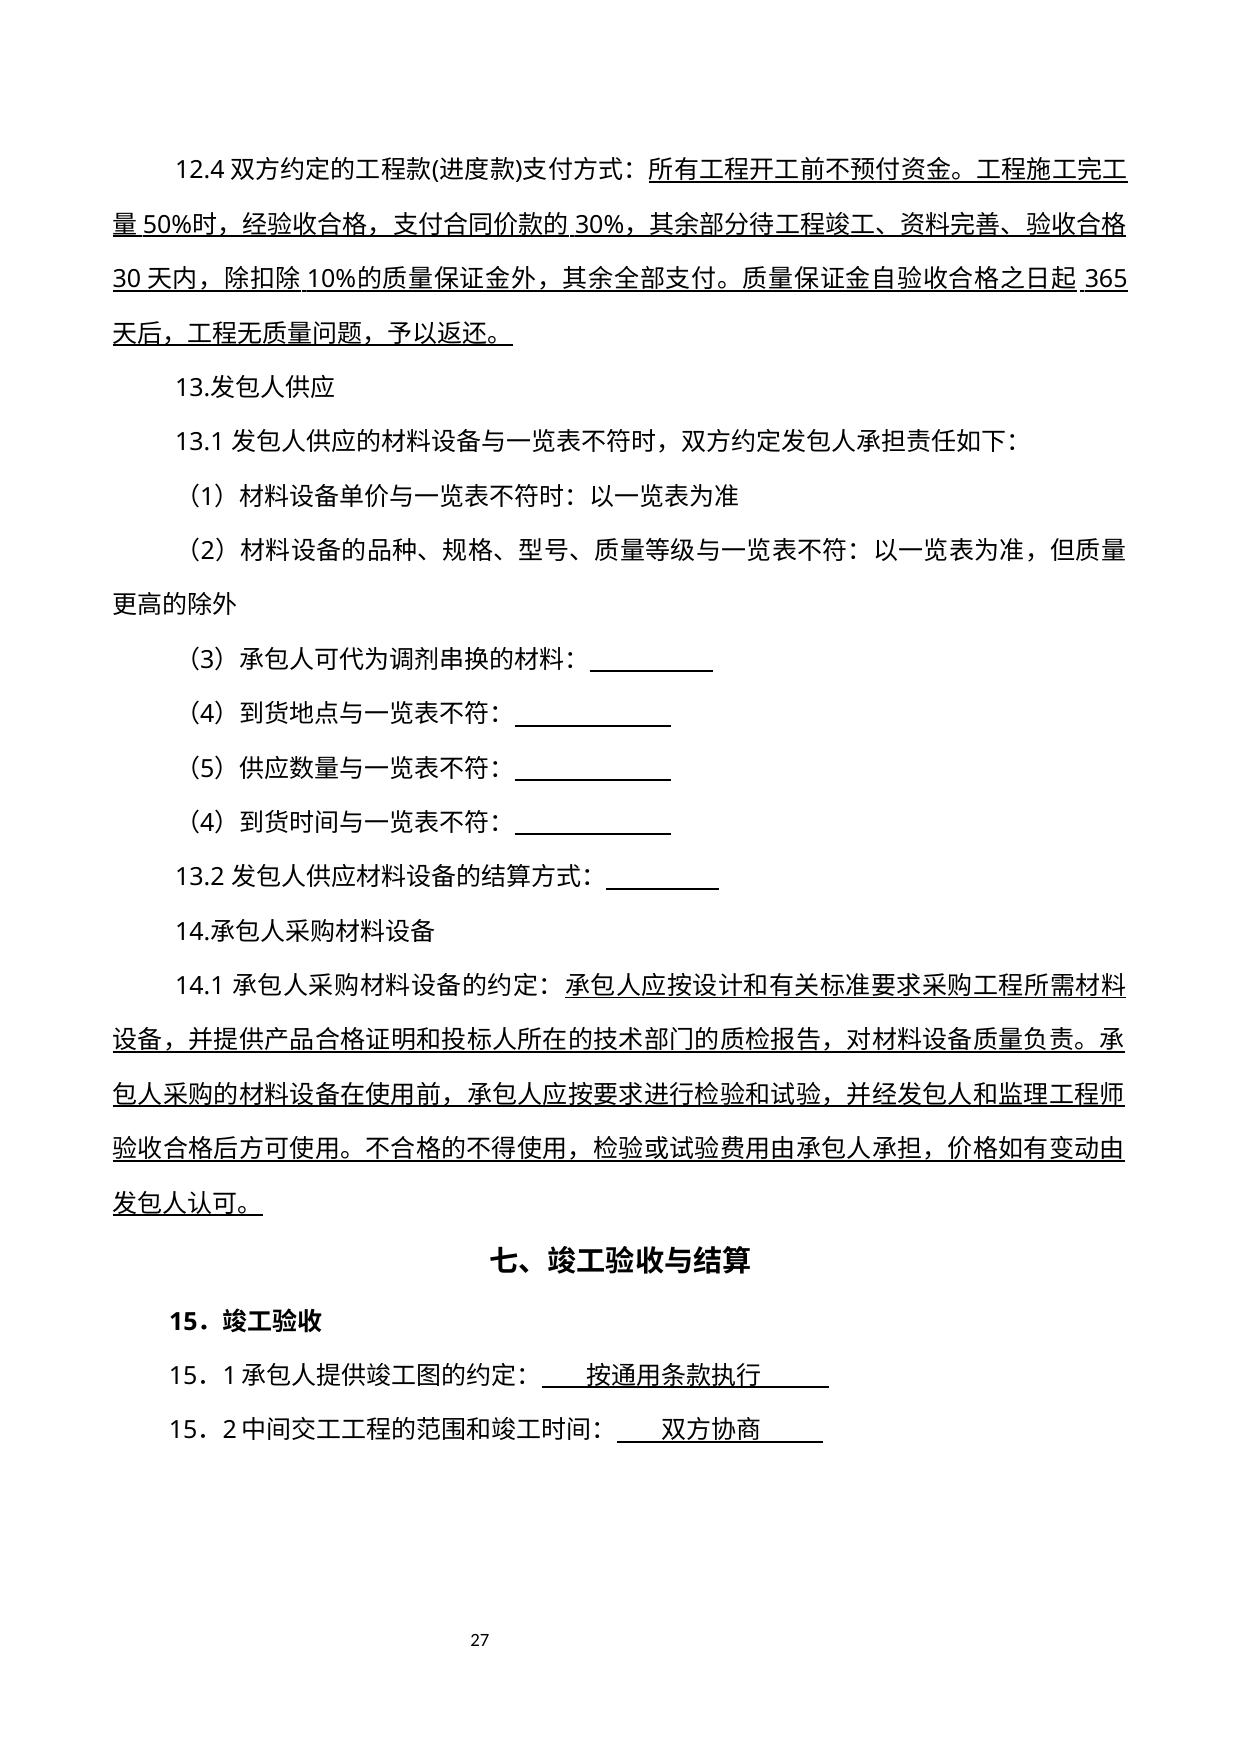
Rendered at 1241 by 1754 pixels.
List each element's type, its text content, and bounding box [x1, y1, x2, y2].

text （1）材料设备单价与一览表不符时：以一览表为准 [112, 476, 1128, 512]
text 13.2 发包人供应材料设备的结算方式： [112, 857, 1128, 893]
text 七、竣工验收与结算 [112, 1237, 1128, 1280]
text 12.4双方约定的工程款(进度款)支付方式：所有工程开工前不预付资金。工程施工完工量50%时，经验收合格，支付合同价款的30%，其余部分待工程竣工、资料完善、验收合格30天内，除扣除10%的质量保证金外，其余全部支付。质量保证金自验收合格之日起365天后，工程无质量问题，予以返还。 [112, 150, 1128, 349]
text （3）承包人可代为调剂串换的材料： [112, 639, 1128, 676]
text 15．2中间交工工程的范围和竣工时间： 双方协商 [112, 1410, 1128, 1446]
text 14.承包人采购材料设备 [112, 911, 1128, 947]
text （4）到货地点与一览表不符： [112, 694, 1128, 730]
text 13.1 发包人供应的材料设备与一览表不符时，双方约定发包人承担责任如下： [112, 422, 1128, 458]
text 15．竣工验收 [112, 1301, 1128, 1337]
text 14.1 承包人采购材料设备的约定：承包人应按设计和有关标准要求采购工程所需材料设备，并提供产品合格证明和投标人所在的技术部门的质检报告，对材料设备质量负责。承包人采购的材料设备在使用前，承包人应按要求进行检验和试验，并经发包人和监理工程师验收合格后方可使用。不合格的不得使用，检验或试验费用由承包人承担，价格如有变动由发包人认可。 [112, 966, 1128, 1219]
text 15．1承包人提供竣工图的约定： 按通用条款执行 [112, 1355, 1128, 1392]
text （4）到货时间与一览表不符： [112, 802, 1128, 839]
text （5）供应数量与一览表不符： [112, 748, 1128, 784]
text （2）材料设备的品种、规格、型号、质量等级与一览表不符：以一览表为准，但质量更高的除外 [112, 531, 1128, 621]
text 13.发包人供应 [112, 367, 1128, 404]
